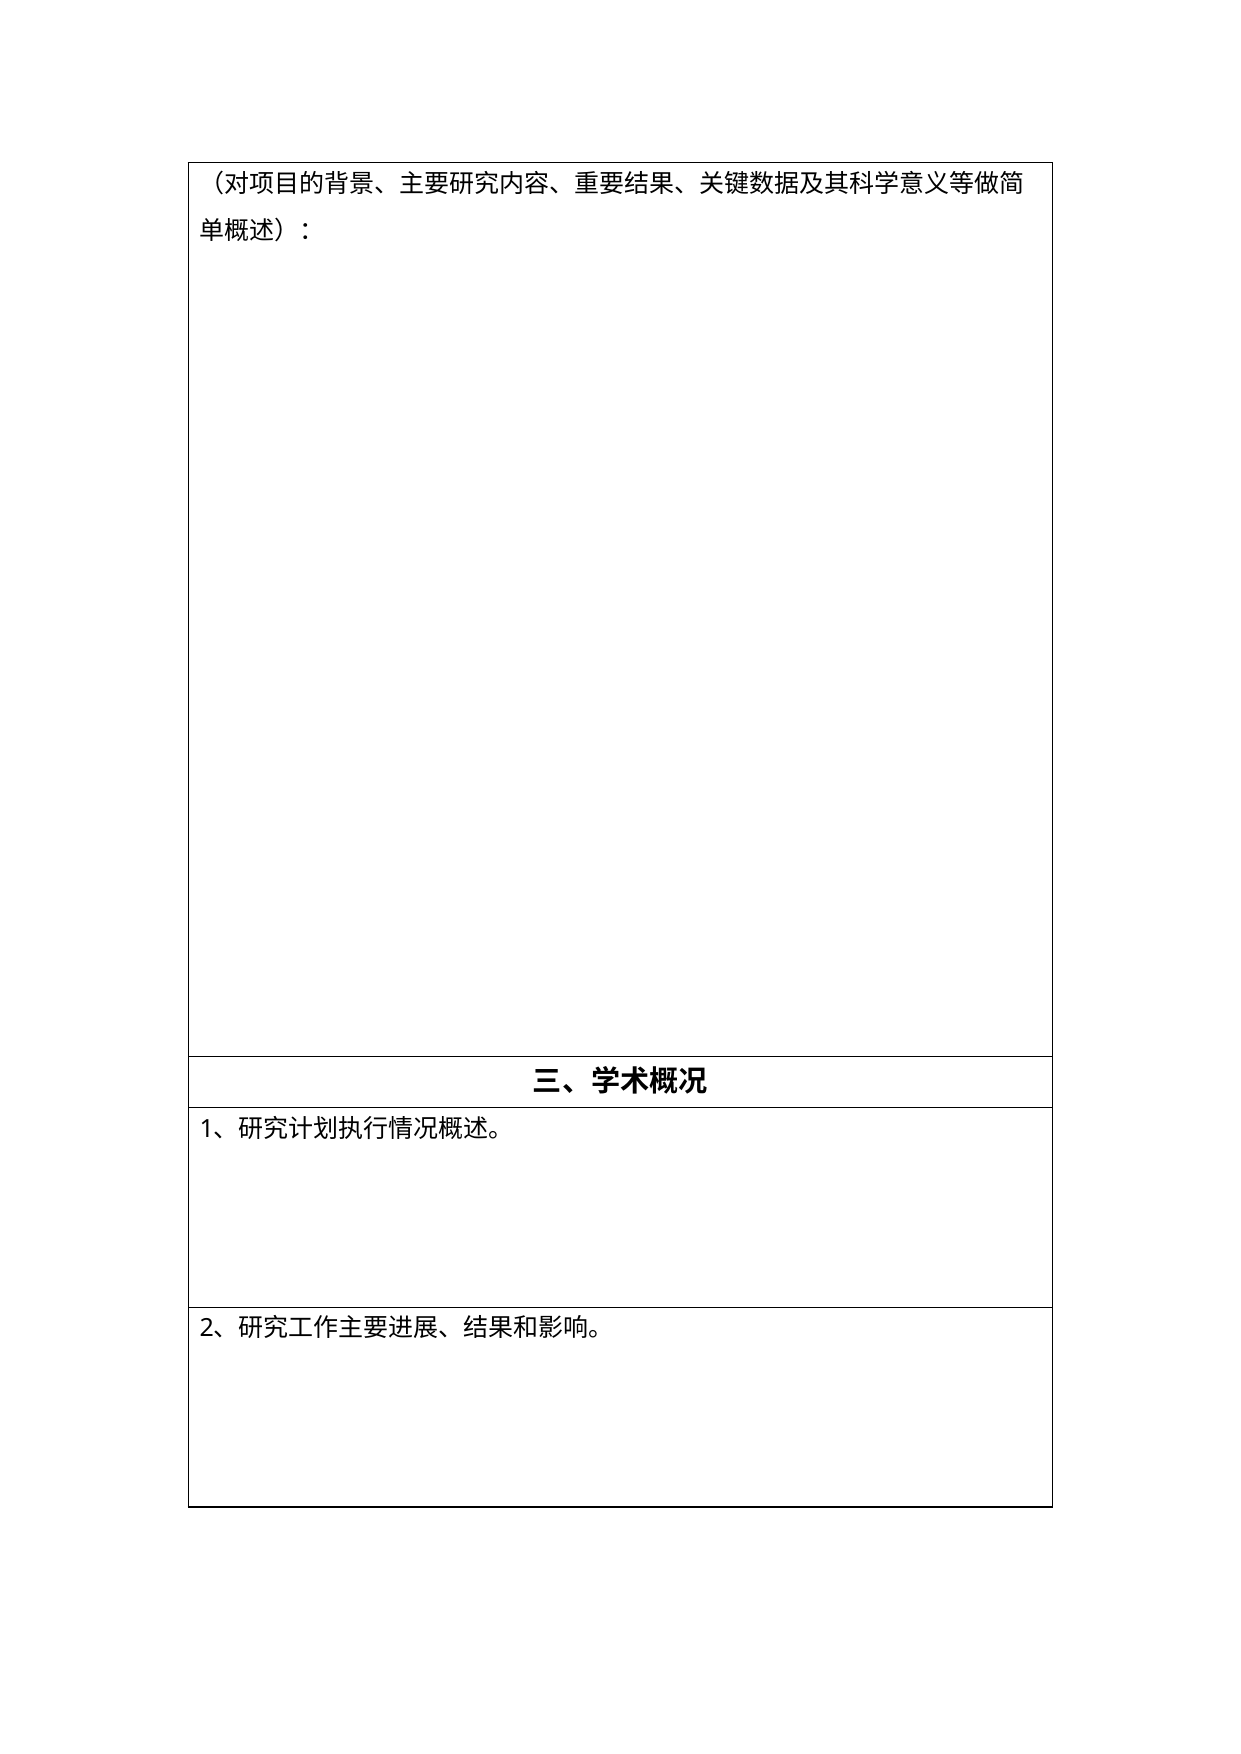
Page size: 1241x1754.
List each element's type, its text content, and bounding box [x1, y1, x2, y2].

table_cell 2、研究工作主要进展、结果和影响。 [189, 1308, 1052, 1506]
table_cell （对项目的背景、主要研究内容、重要结果、关键数据及其科学意义等做简单概述）： [189, 163, 1052, 1056]
table_cell 三、学术概况 [189, 1057, 1052, 1107]
table_cell 1、研究计划执行情况概述。 [189, 1108, 1052, 1307]
